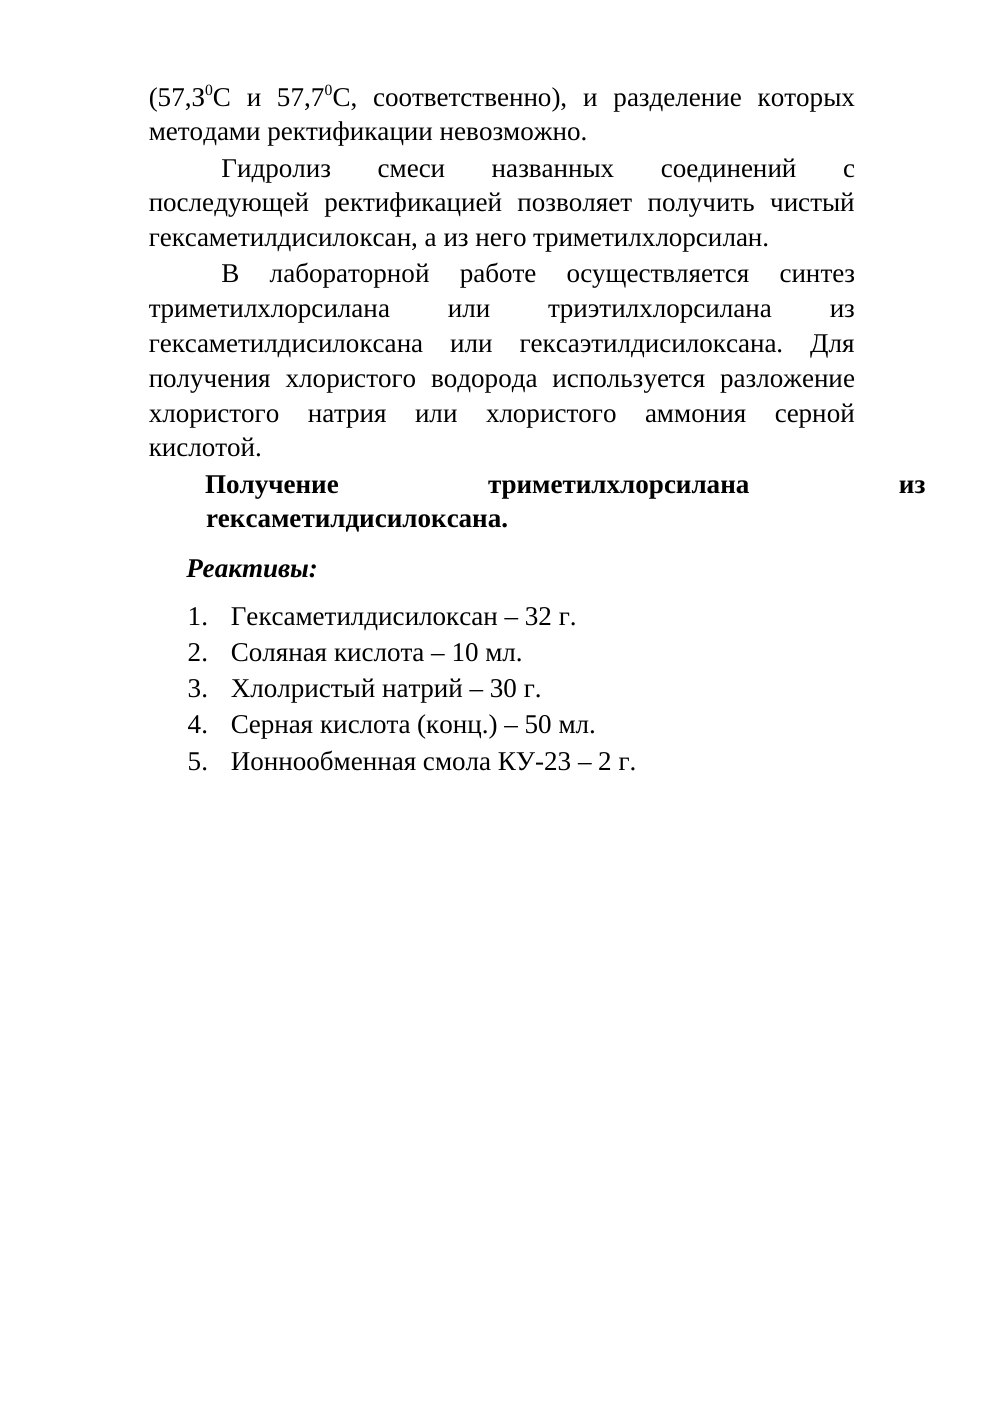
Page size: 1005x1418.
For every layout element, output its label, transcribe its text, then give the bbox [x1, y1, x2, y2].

list Соляная кислота – 10 мл. [187, 636, 855, 667]
text Реактивы: [186, 552, 930, 583]
text Гидролиз смеси названных соединений с последующей ректификацией позволяет получить чистый гексаметилдисилоксан, а из него триметилхлорсилан. [148, 152, 855, 252]
list Ионнообменная смола КУ-23 – 2 г. [187, 745, 855, 776]
list Серная кислота (конц.) – 50 мл. [187, 708, 855, 739]
text В лабораторной работе осуществляется синтез триметилхлорсилана или триэтилхлорсилана из гексаметилдисилоксана или гексаэтилдисилоксана. Для получения хлористого водорода используется разложение хлористого натрия или хлористого аммония серной кислотой. [148, 258, 855, 463]
list Хлолристый натрий – 30 г. [187, 672, 855, 703]
list Гексаметилдисилоксан – 32 г. [187, 600, 855, 631]
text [148, 81, 855, 147]
text Получение триметилxлорсилана из reксаметилдисилоксана. [205, 468, 926, 534]
